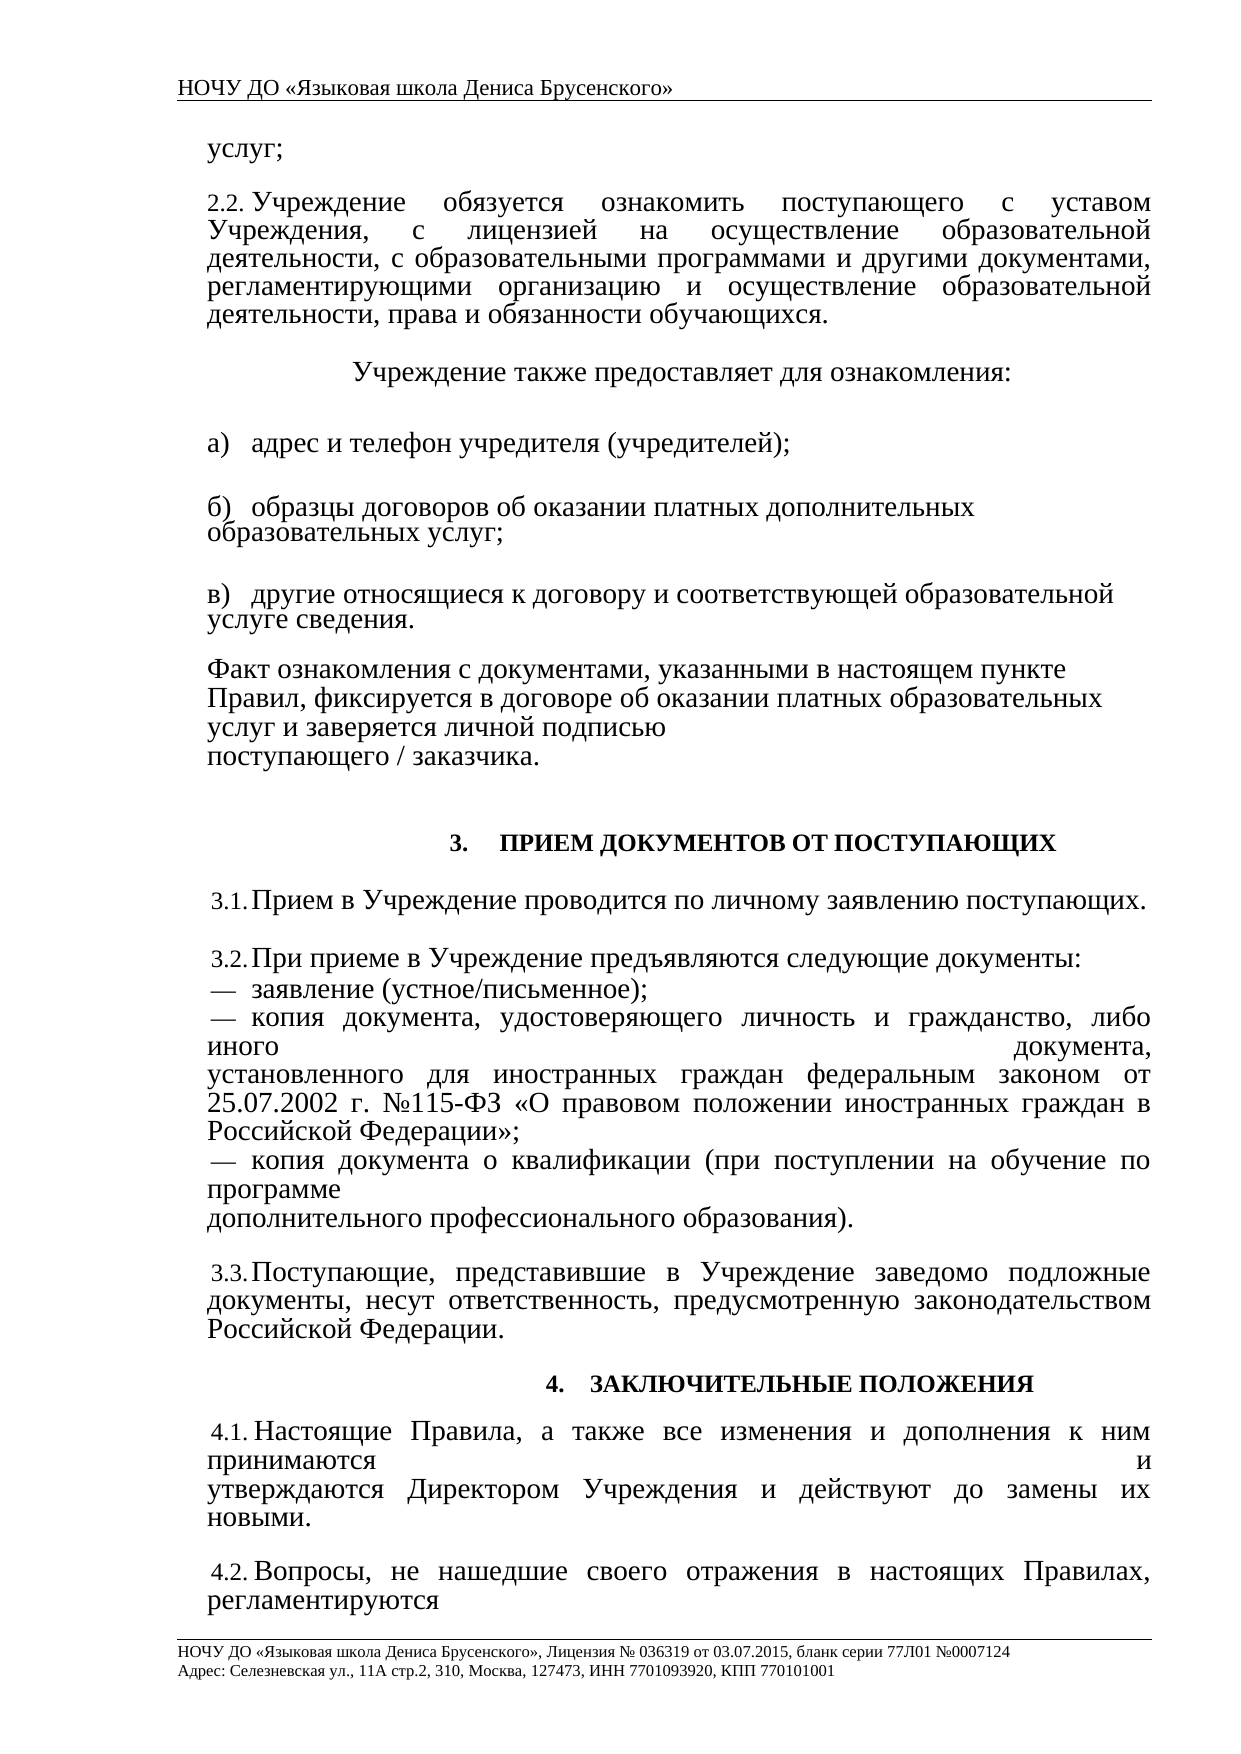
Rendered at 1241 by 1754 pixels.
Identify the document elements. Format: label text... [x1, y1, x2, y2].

list Поступающие, представившие в Учреждение заведомо подложные документы, несут ответственность, предусмотренную законодательством Российской Федерации. [207, 1258, 1152, 1344]
list Прием в Учреждение проводится по личному заявлению поступающих. [207, 863, 1152, 921]
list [207, 1558, 1152, 1615]
list ЗАКЛЮЧИТЕЛЬНЫЕ ПОЛОЖЕНИЯ [207, 1372, 1152, 1397]
text а) адрес и телефон учредителя (учредителей); [207, 425, 1152, 458]
text в) другие относящиеся к договору и соответствующей образовательной услуге сведения. [207, 583, 1152, 633]
list заявление (устное/письменное); [385, 978, 1152, 1003]
text Факт ознакомления с документами, указанными в настоящем пункте Правил, фиксируется в договоре об оказании платных образовательных услуг и заверяется личной подписью поступающего / заказчика. [207, 655, 1152, 772]
list копия документа, удостоверяющего личность и гражданство, либо иного документа, установленного для иностранных граждан федеральным законом от 25.07.2002 г. №115-ФЗ «О правовом положении иностранных граждан в Российской Федерации»; [207, 1003, 1152, 1146]
list Учреждение обязуется ознакомить поступающего с уставом Учреждения, с лицензией на осуществление образовательной деятельности, с образовательными программами и другими документами, регламентирующими организацию и осуществление образовательной деятельности, права и обязанности обучающихся. [207, 189, 1152, 329]
text б) образцы договоров об оказании платных дополнительных образовательных услуг; [207, 496, 1152, 546]
text Учреждение также предоставляет для ознакомления: [207, 354, 1152, 387]
list При приеме в Учреждение предъявляются следующие документы: [207, 921, 1152, 978]
list ПРИЕМ ДОКУМЕНТОВ ОТ ПОСТУПАЮЩИХ [207, 805, 1152, 863]
list копия документа о квалификации (при поступлении на обучение по программе дополнительного профессионального образования). [207, 1146, 1152, 1233]
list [207, 134, 1152, 163]
list Настоящие Правила, а также все изменения и дополнения к ним принимаются и утверждаются Директором Учреждения и действуют до замены их новыми. [207, 1417, 1152, 1533]
list заявление (устное/письменное); [207, 978, 388, 1003]
